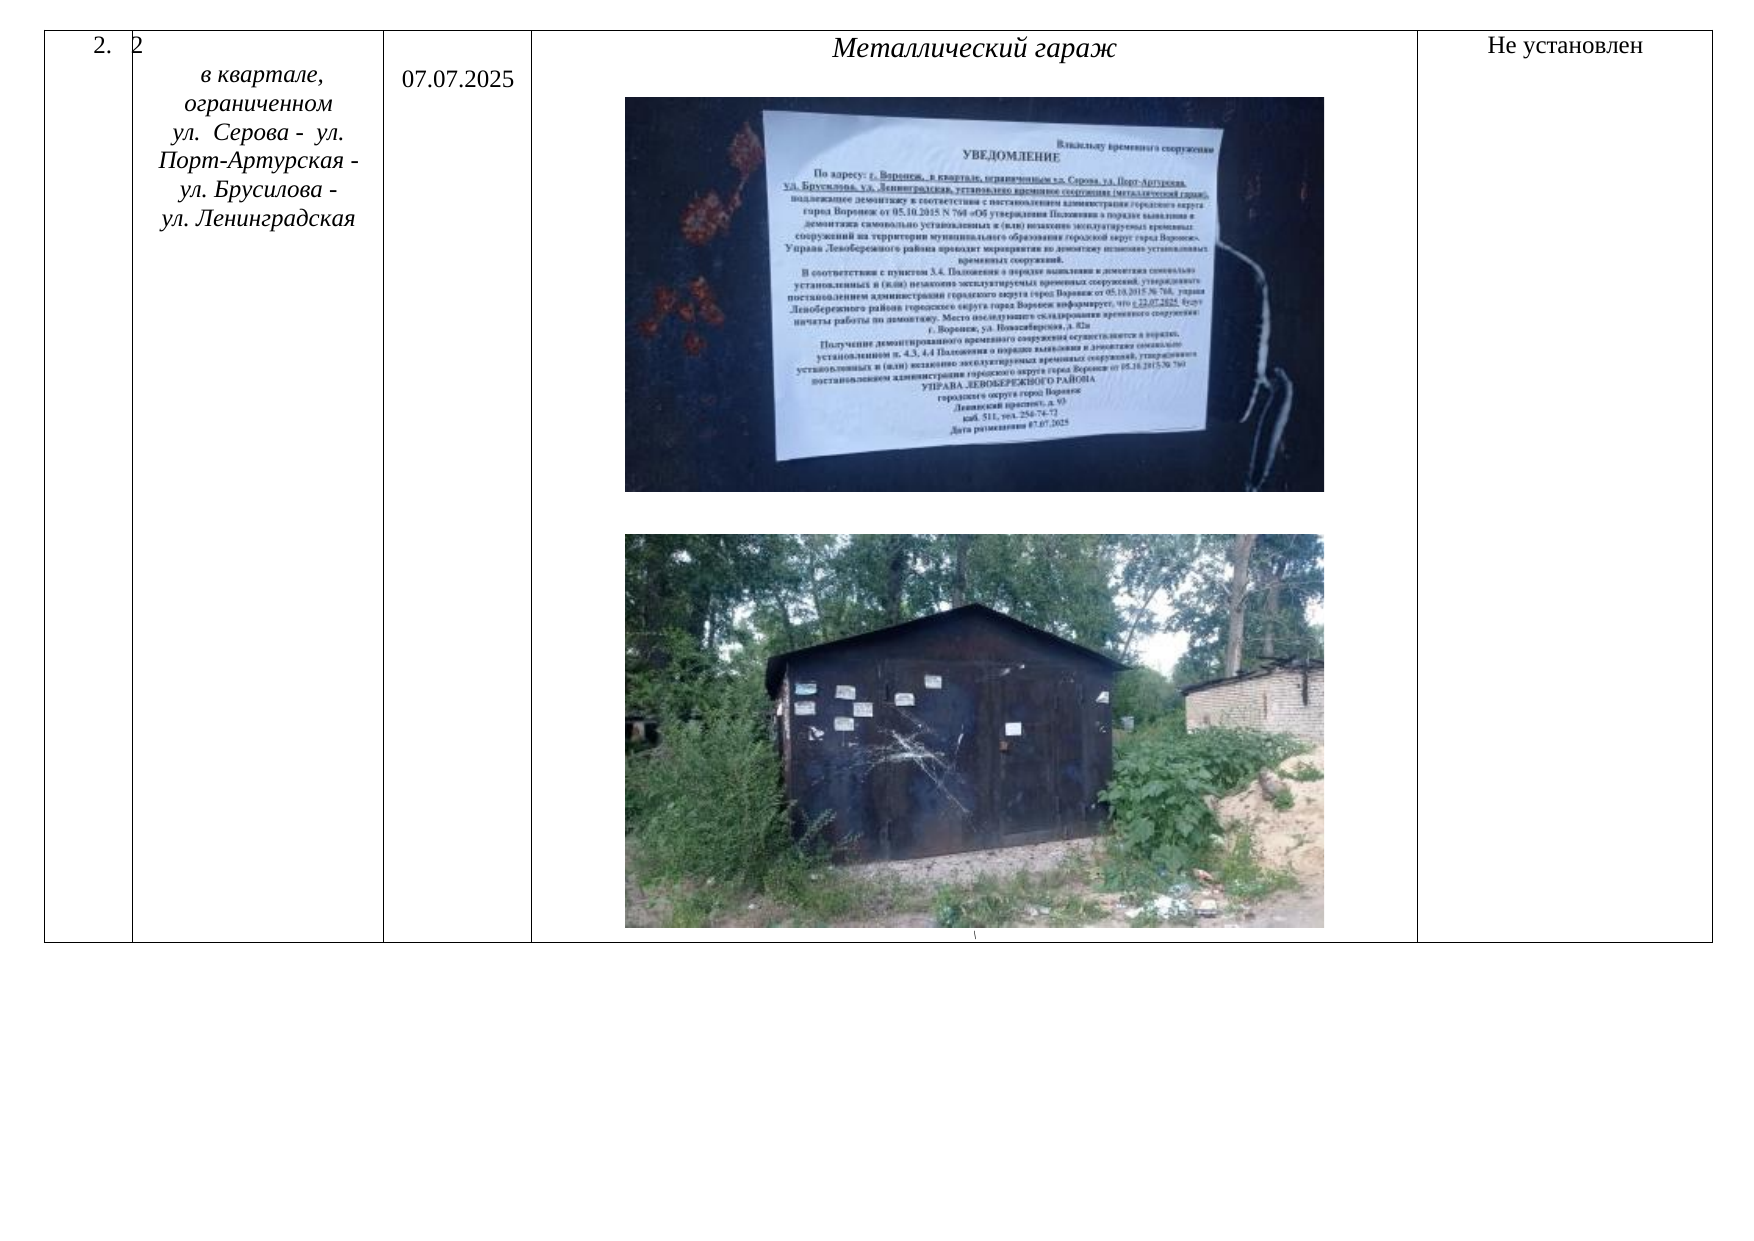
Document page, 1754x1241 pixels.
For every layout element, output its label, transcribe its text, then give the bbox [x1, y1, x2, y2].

table_cell Металлический гараж \ [532, 31, 1417, 942]
table_cell Не установлен [1418, 31, 1712, 942]
picture [625, 534, 1325, 928]
picture [625, 97, 1325, 492]
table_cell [133, 31, 383, 942]
table_cell 07.07.2025 [384, 31, 531, 942]
table_cell 2 [45, 31, 132, 942]
